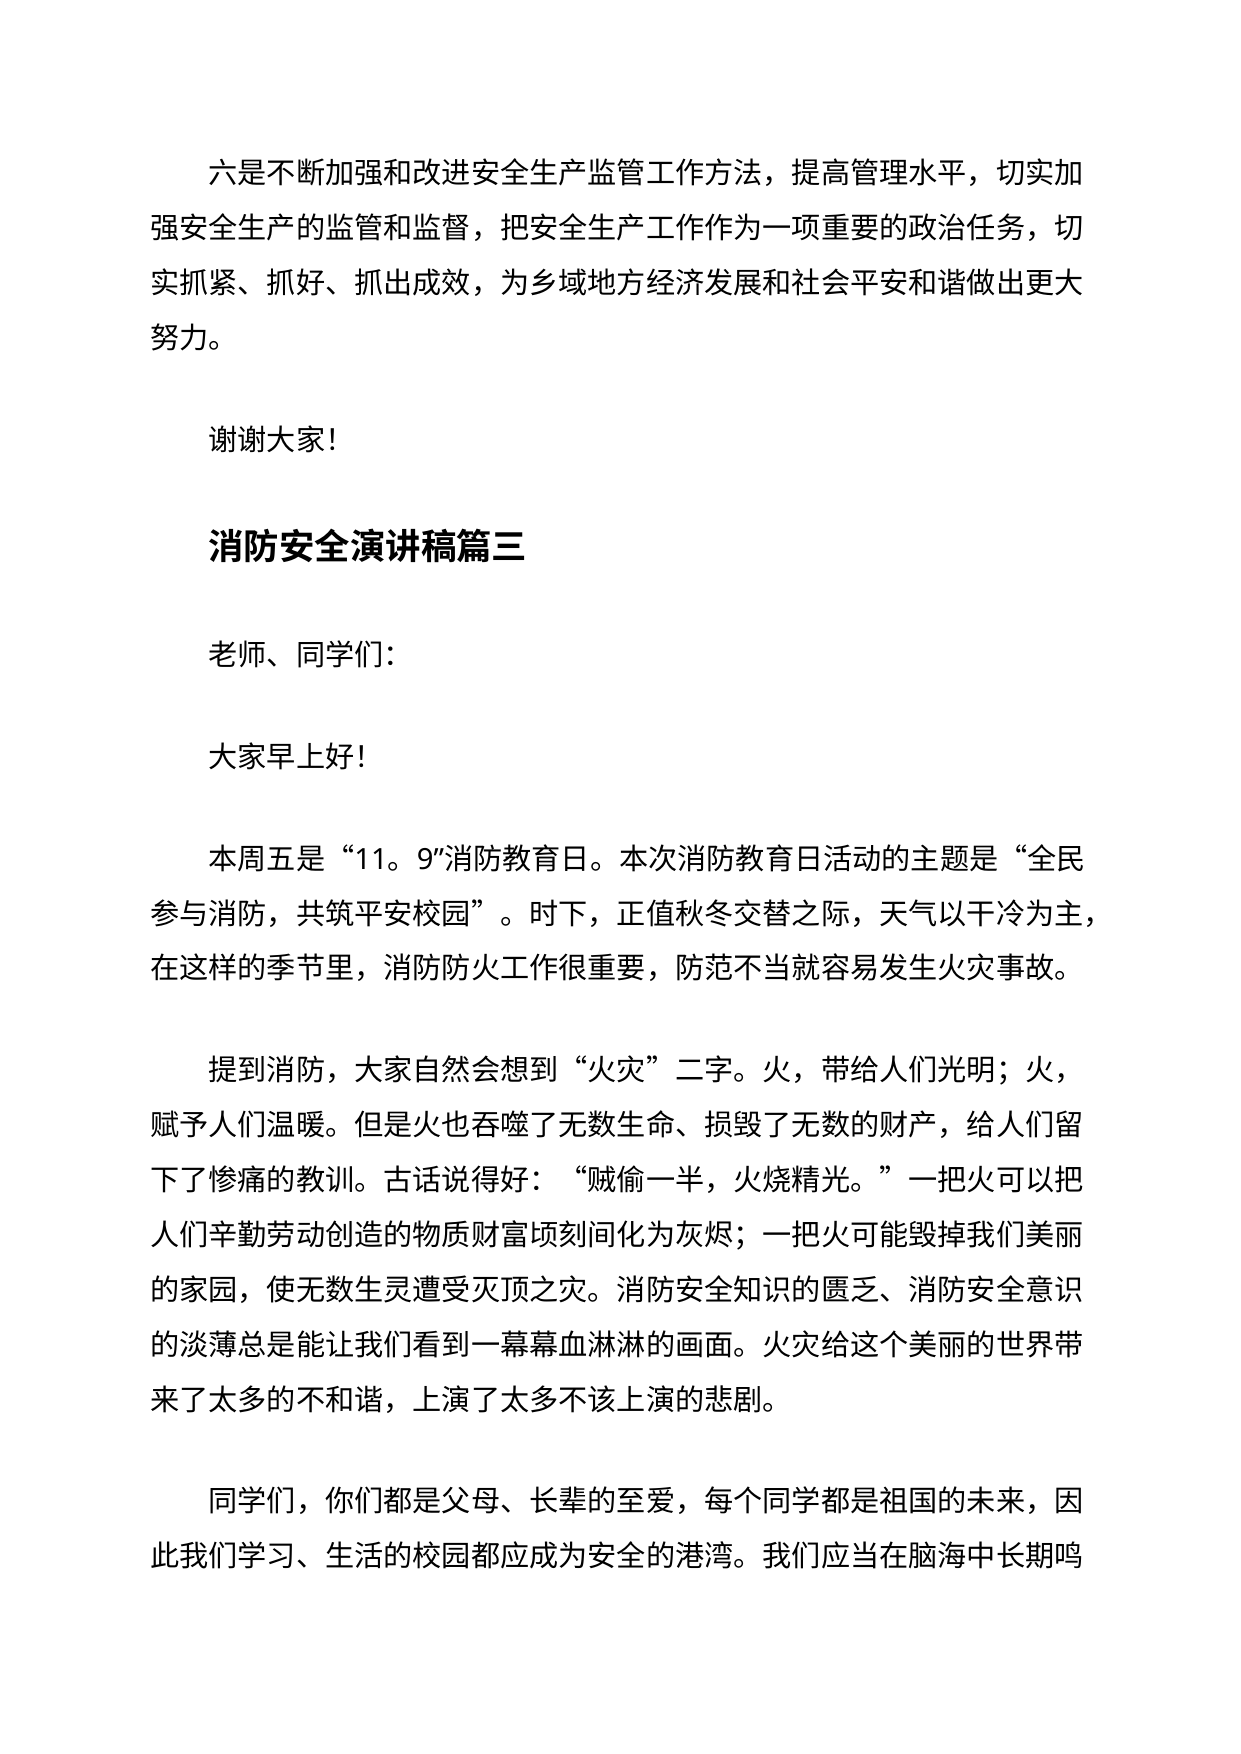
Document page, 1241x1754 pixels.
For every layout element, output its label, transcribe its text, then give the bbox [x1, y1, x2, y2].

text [150, 1478, 1090, 1575]
text 消防安全演讲稿篇三 [150, 518, 1090, 569]
text 大家早上好！ [150, 733, 1090, 776]
text 本周五是“11。9”消防教育日。本次消防教育日活动的主题是“全民参与消防，共筑平安校园”。时下，正值秋冬交替之际，天气以干冷为主，在这样的季节里，消防防火工作很重要，防范不当就容易发生火灾事故。 [150, 835, 1090, 987]
text 老师、同学们： [150, 632, 1090, 674]
text 谢谢大家！ [150, 416, 1090, 459]
text 提到消防，大家自然会想到“火灾”二字。火，带给人们光明；火，赋予人们温暖。但是火也吞噬了无数生命、损毁了无数的财产，给人们留下了惨痛的教训。古话说得好：“贼偷一半，火烧精光。”一把火可以把人们辛勤劳动创造的物质财富顷刻间化为灰烬；一把火可能毁掉我们美丽的家园，使无数生灵遭受灭顶之灾。消防安全知识的匮乏、消防安全意识的淡薄总是能让我们看到一幕幕血淋淋的画面。火灾给这个美丽的世界带来了太多的不和谐，上演了太多不该上演的悲剧。 [150, 1047, 1090, 1418]
text 六是不断加强和改进安全生产监管工作方法，提高管理水平，切实加强安全生产的监管和监督，把安全生产工作作为一项重要的政治任务，切实抓紧、抓好、抓出成效，为乡域地方经济发展和社会平安和谐做出更大努力。 [150, 150, 1090, 357]
